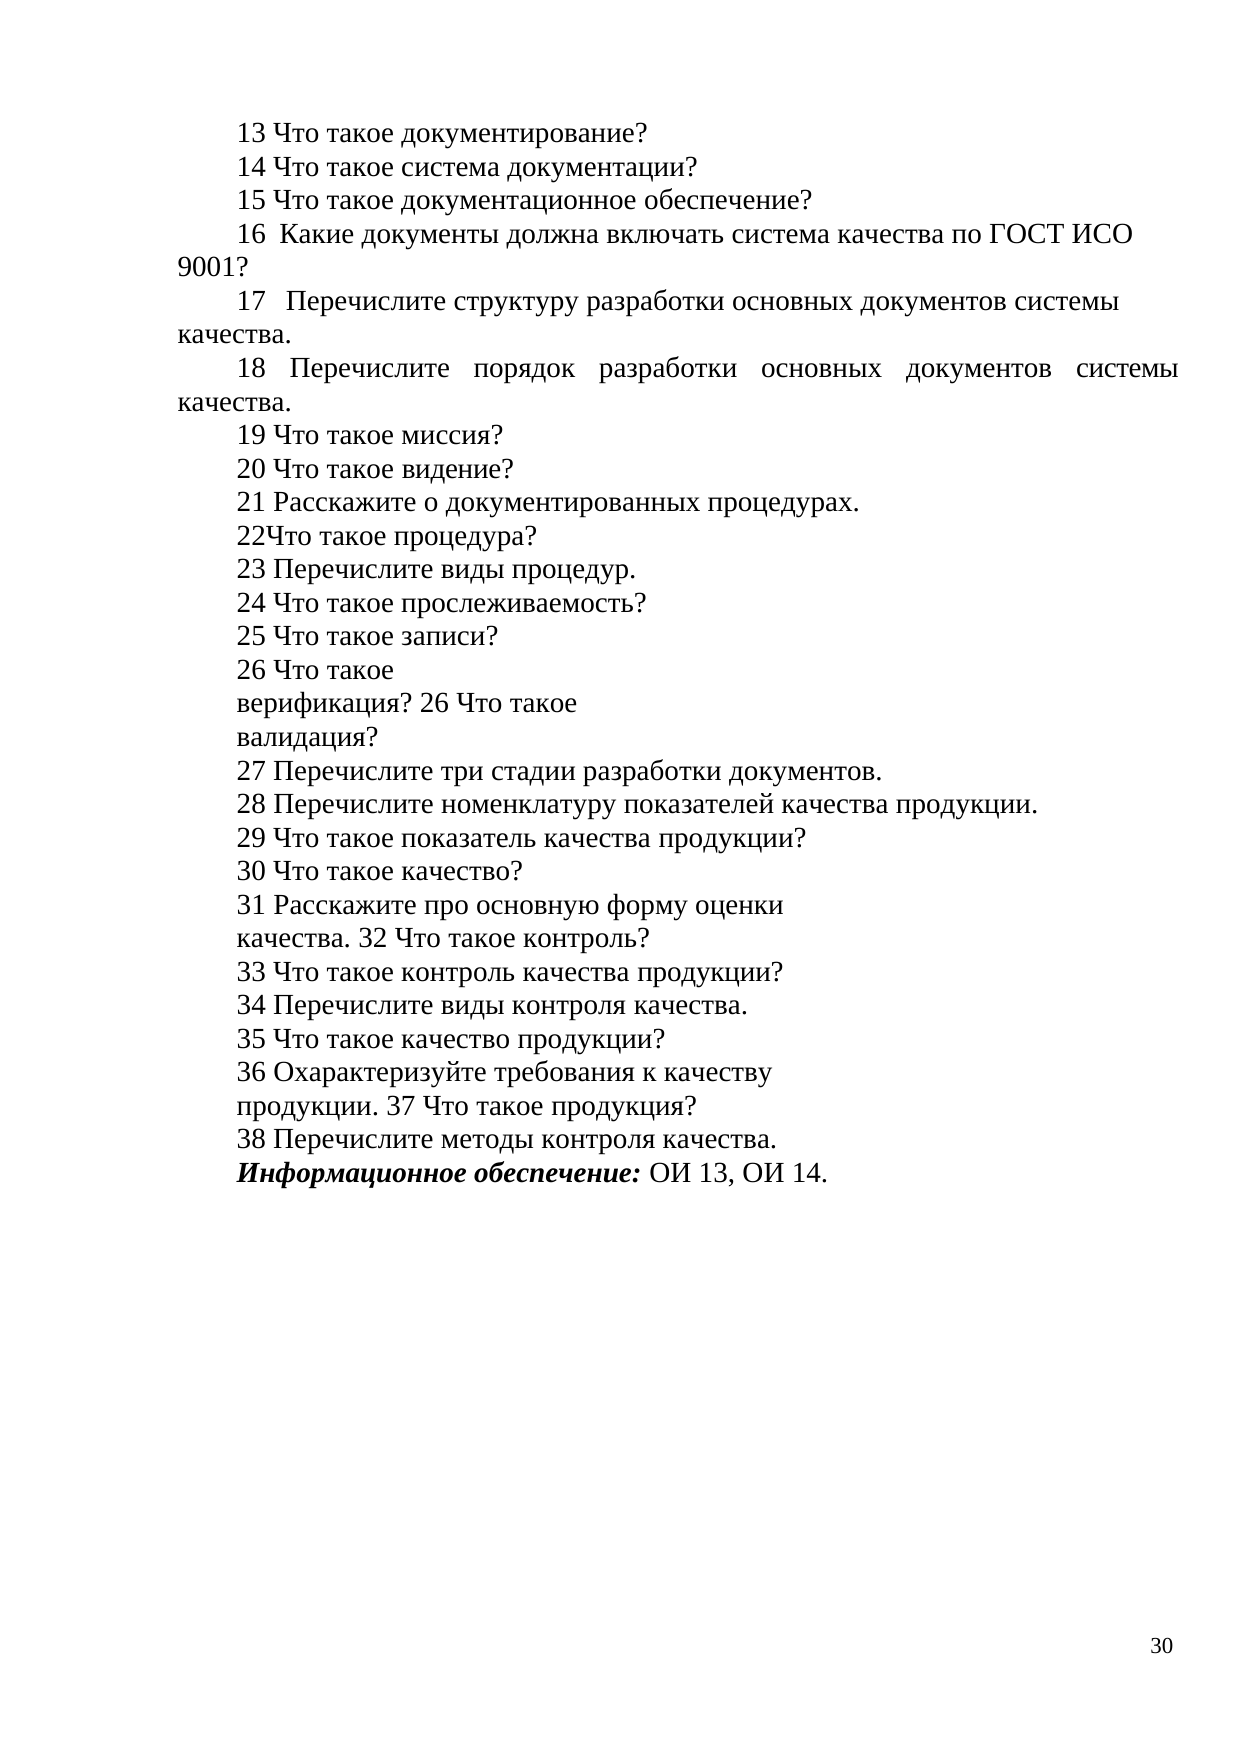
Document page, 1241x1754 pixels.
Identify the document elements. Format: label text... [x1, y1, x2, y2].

list Что такое миссия? 20 Что такое видение? [236, 417, 516, 484]
text 33 Что такое контроль качества продукции? 34 Перечислите виды контроля качества. [236, 954, 790, 1021]
list Что такое качество продукции? [236, 1021, 1240, 1054]
list Перечислите три стадии разработки документов. [236, 753, 1240, 786]
list Что такое верификация? 26 Что такое валидация? [236, 652, 577, 753]
text 38 Перечислите методы контроля качества. [236, 1122, 1240, 1155]
list Что такое качество? [236, 853, 1240, 887]
list Перечислите структуру разработки основных документов системы качества. [177, 283, 1181, 350]
list Что такое документационное обеспечение? [236, 182, 1240, 216]
list Перечислите номенклатуру показателей качества продукции. 29 Что такое показатель качества продукции? [236, 786, 1038, 853]
text Информационное обеспечение: ОИ 13, ОИ 14. [236, 1155, 1240, 1189]
list Перечислите порядок разработки основных документов системы качества. [177, 350, 1181, 417]
list Расскажите про основную форму оценки качества. 32 Что такое контроль? [236, 887, 905, 954]
list Охарактеризуйте требования к качеству продукции. 37 Что такое продукция? [236, 1054, 922, 1122]
text 21 Расскажите о документированных процедурах. 22Что такое процедура? [236, 484, 862, 551]
text 23 Перечислите виды процедур. 24 Что такое прослеживаемость? 25 Что такое записи? [236, 551, 648, 652]
list Что такое документирование? [236, 115, 1240, 149]
list Какие документы должна включать система качества по ГОСТ ИСО 9001? [177, 216, 1181, 283]
list Что такое система документации? [236, 149, 1240, 182]
